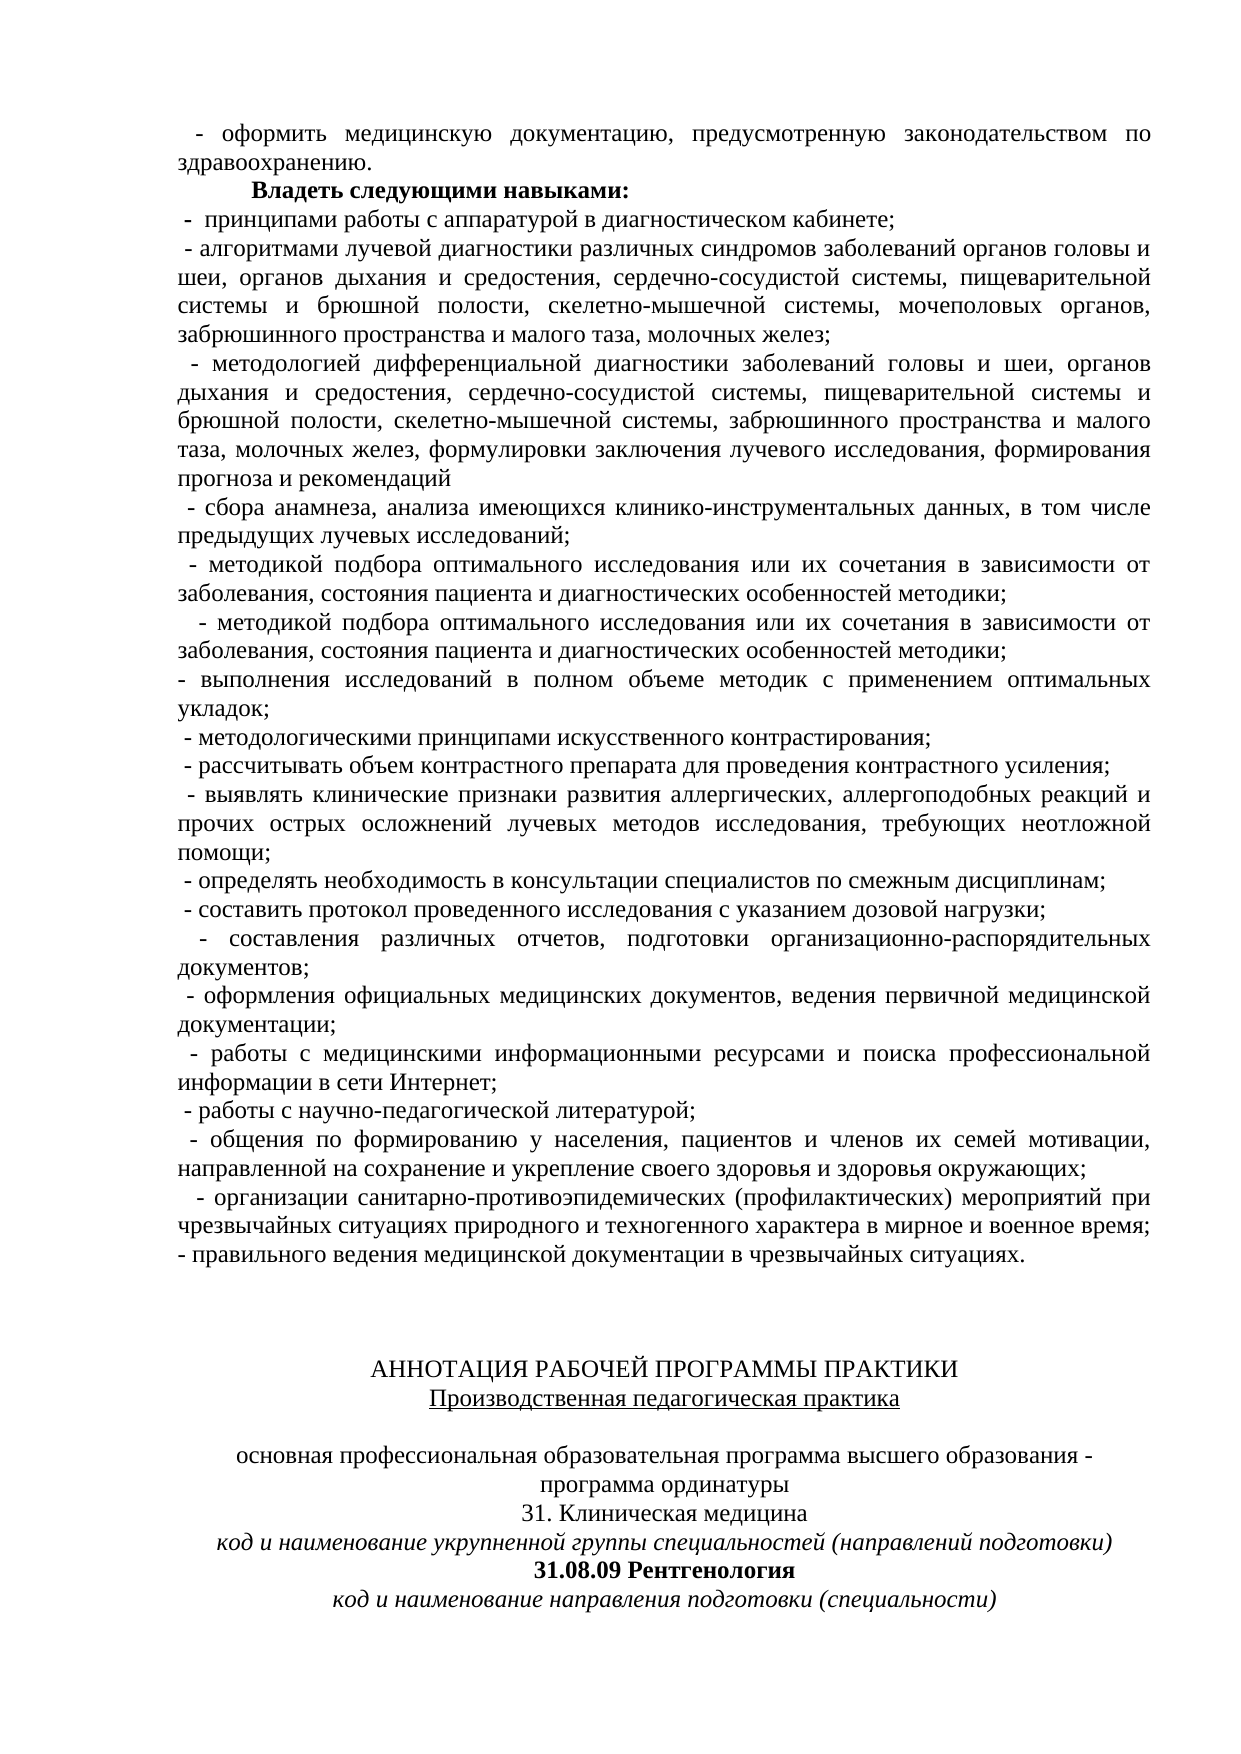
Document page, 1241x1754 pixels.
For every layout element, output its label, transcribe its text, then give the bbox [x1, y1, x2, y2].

text - работы с медицинскими информационными ресурсами и поиска профессиональной информации в сети Интернет; [177, 1038, 1152, 1096]
text - алгоритмами лучевой диагностики различных синдромов заболеваний органов головы и шеи, органов дыхания и средостения, сердечно-сосудистой системы, пищеварительной системы и брюшной полости, скелетно-мышечной системы, мочеполовых органов, забрюшинного пространства и малого таза, молочных желез; [177, 233, 1152, 348]
text - методологией дифференциальной диагностики заболеваний головы и шеи, органов дыхания и средостения, сердечно-сосудистой системы, пищеварительной системы и брюшной полости, скелетно-мышечной системы, забрюшинного пространства и малого таза, молочных желез, формулировки заключения лучевого исследования, формирования прогноза и рекомендаций [177, 348, 1152, 492]
text - сбора анамнеза, анализа имеющихся клинико-инструментальных данных, в том числе предыдущих лучевых исследований; [177, 492, 1152, 549]
text код и наименование укрупненной группы специальностей (направлений подготовки) [177, 1527, 1152, 1556]
text - составления различных отчетов, подготовки организационно-распорядительных документов; [177, 923, 1152, 981]
text - определять необходимость в консультации специалистов по смежным дисциплинам; [177, 866, 1152, 894]
text АННОТАЦИЯ РАБОЧЕЙ ПРОГРАММЫ ПРАКТИКИ [177, 1354, 1152, 1383]
text - организации санитарно-противоэпидемических (профилактических) мероприятий при чрезвычайных ситуациях природного и техногенного характера в мирное и военное время; [177, 1182, 1152, 1239]
text 31.08.09 Рентгенология [177, 1556, 1152, 1584]
text - методологическими принципами искусственного контрастирования; [177, 722, 1152, 751]
text Производственная педагогическая практика [177, 1383, 1152, 1412]
text - оформить медицинскую документацию, предусмотренную законодательством по здравоохранению. [177, 118, 1152, 176]
text - рассчитывать объем контрастного препарата для проведения контрастного усиления; [177, 751, 1152, 779]
text - методикой подбора оптимального исследования или их сочетания в зависимости от заболевания, состояния пациента и диагностических особенностей методики; [177, 607, 1152, 664]
text - составить протокол проведенного исследования с указанием дозовой нагрузки; [177, 894, 1152, 923]
text - работы с научно-педагогической литературой; [177, 1096, 1152, 1124]
text Владеть следующими навыками: [177, 176, 1152, 204]
text - общения по формированию у населения, пациентов и членов их семей мотивации, направленной на сохранение и укрепление своего здоровья и здоровья окружающих; [177, 1124, 1152, 1182]
text - правильного ведения медицинской документации в чрезвычайных ситуациях. [177, 1239, 1152, 1268]
text - оформления официальных медицинских документов, ведения первичной медицинской документации; [177, 981, 1152, 1038]
text - методикой подбора оптимального исследования или их сочетания в зависимости от заболевания, состояния пациента и диагностических особенностей методики; [177, 549, 1152, 607]
text основная профессиональная образовательная программа высшего образования - программа ординатуры [177, 1441, 1152, 1498]
text - принципами работы с аппаратурой в диагностическом кабинете; [177, 204, 1152, 233]
text 31. Клиническая медицина [177, 1498, 1152, 1527]
text - выявлять клинические признаки развития аллергических, аллергоподобных реакций и прочих острых осложнений лучевых методов исследования, требующих неотложной помощи; [177, 779, 1152, 866]
text код и наименование направления подготовки (специальности) [177, 1584, 1152, 1613]
text - выполнения исследований в полном объеме методик с применением оптимальных укладок; [177, 664, 1152, 722]
